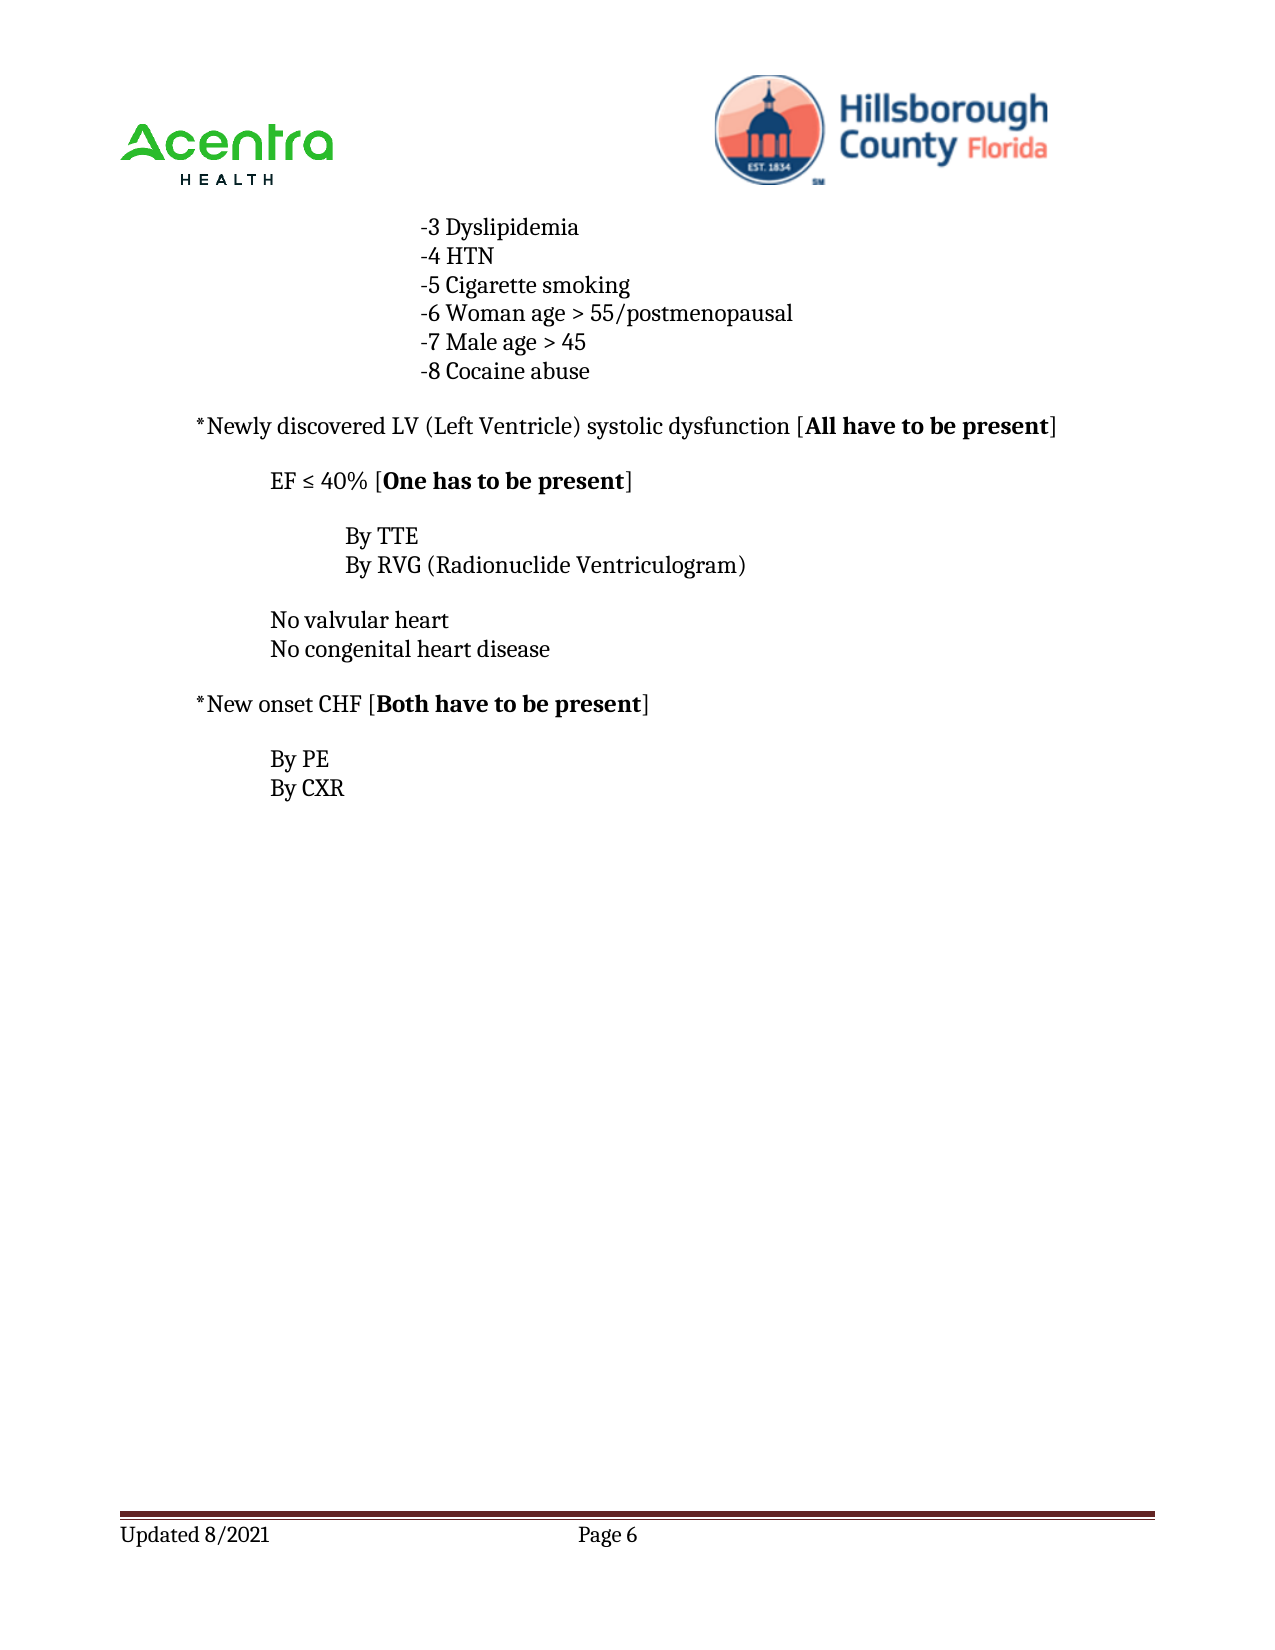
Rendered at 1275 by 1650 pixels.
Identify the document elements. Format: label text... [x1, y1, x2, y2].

text By TTE [345, 522, 1155, 551]
text -7 Male age > 45 [420, 328, 1155, 357]
text No valvular heart [270, 606, 1155, 635]
text -4 HTN [420, 242, 1155, 271]
text By CXR [195, 774, 1155, 802]
text *New onset CHF [Both have to be present] [195, 690, 1155, 718]
text EF ≤ 40% [One has to be present] [270, 467, 1155, 496]
text No congenital heart disease [270, 635, 1155, 663]
picture [120, 124, 333, 185]
text By RVG (Radionuclide Ventriculogram) [345, 551, 1155, 579]
text By PE [270, 745, 1155, 774]
text -5 Cigarette smoking [420, 271, 1155, 299]
text -6 Woman age > 55/postmenopausal [420, 299, 1155, 328]
text -3 Dyslipidemia [420, 213, 1155, 242]
picture [714, 75, 1048, 185]
text *Newly discovered LV (Left Ventricle) systolic dysfunction [All have to be present] [195, 412, 1155, 441]
text -8 Cocaine abuse [420, 357, 1155, 386]
